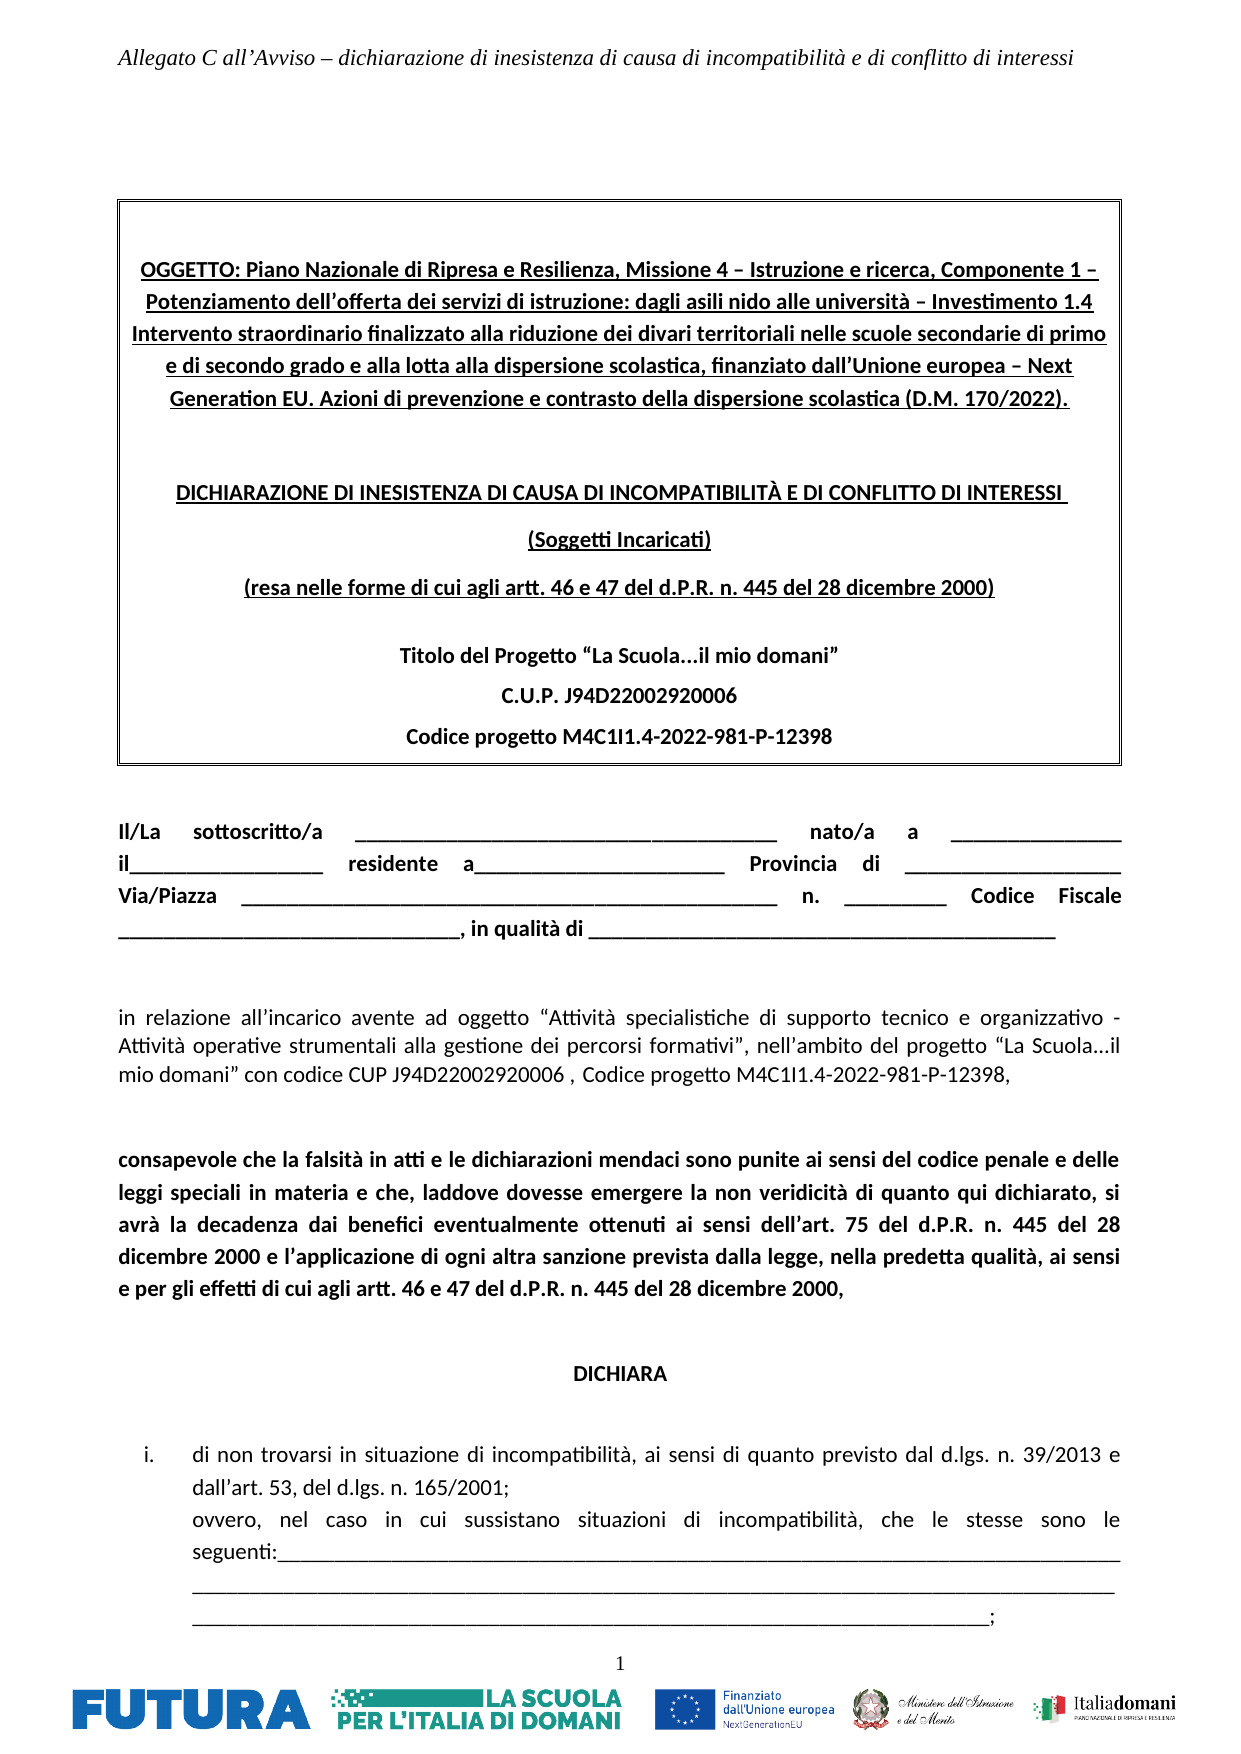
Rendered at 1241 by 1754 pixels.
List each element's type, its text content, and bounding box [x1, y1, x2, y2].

picture [71, 1686, 1178, 1733]
text in relazione all’incarico avente ad oggetto “Attività specialistiche di supporto tecnico e organizzativo - Attività operative strumentali alla gestione dei percorsi formativi”, nell’ambito del progetto “La Scuola...il mio domani” con codice CUP J94D22002920006 , Codice progetto M4C1I1.4-2022-981-P-12398, [118, 1003, 1122, 1088]
text consapevole che la falsità in atti e le dichiarazioni mendaci sono punite ai sensi del codice penale e delle leggi speciali in materia e che, laddove dovesse emergere la non veridicità di quanto qui dichiarato, si avrà la decadenza dai benefici eventualmente ottenuti ai sensi dell’art. 75 del d.P.R. n. 445 del 28 dicembre 2000 e l’applicazione di ogni altra sanzione prevista dalla legge, nella predetta qualità, ai sensi e per gli effetti di cui agli artt. 46 e 47 del d.P.R. n. 445 del 28 dicembre 2000, [118, 1145, 1122, 1302]
list di non trovarsi in situazione di incompatibilità, ai sensi di quanto previsto dal d.lgs. n. 39/2013 e dall’art. 53, del d.lgs. n. 165/2001; [154, 1440, 1122, 1501]
table_header OGGETTO: Piano Nazionale di Ripresa e Resilienza, Missione 4 – Istruzione e ricerca, Componente 1 – Potenziamento dell’offerta dei servizi di istruzione: dagli asili nido alle università – Investimento 1.4 Intervento straordinario finalizzato alla riduzione dei divari territoriali nelle scuole secondarie di primo e di secondo grado e alla lotta alla dispersione scolastica, finanziato dall’Unione europea – Next Generation EU. Azioni di prevenzione e contrasto della dispersione scolastica (D.M. 170/2022). DICHIARAZIONE DI INESISTENZA DI CAUSA DI INCOMPATIBILITÀ E DI CONFLITTO DI INTERESSI (Soggetti Incaricati) (resa nelle forme di cui agli artt. 46 e 47 del d.P.R. n. 445 del 28 dicembre 2000) Titolo del Progetto “La Scuola...il mio domani” C.U.P. J94D22002920006 Codice progetto M4C1I1.4-2022-981-P-12398 [120, 202, 1119, 763]
text DICHIARA [118, 1359, 1122, 1387]
text Il/La sottoscritto/a _____________________________________ nato/a a _______________ il_________________ residente a______________________ Provincia di ___________________ Via/Piazza _______________________________________________ n. _________ Codice Fiscale ______________________________, in qualità di _________________________________________ [118, 817, 1122, 942]
list ovvero, nel caso in cui sussistano situazioni di incompatibilità, che le stesse sono le seguenti:_________________________________________________________________________________________________________________________________________________________________________________________________________________________________; [192, 1505, 1122, 1629]
